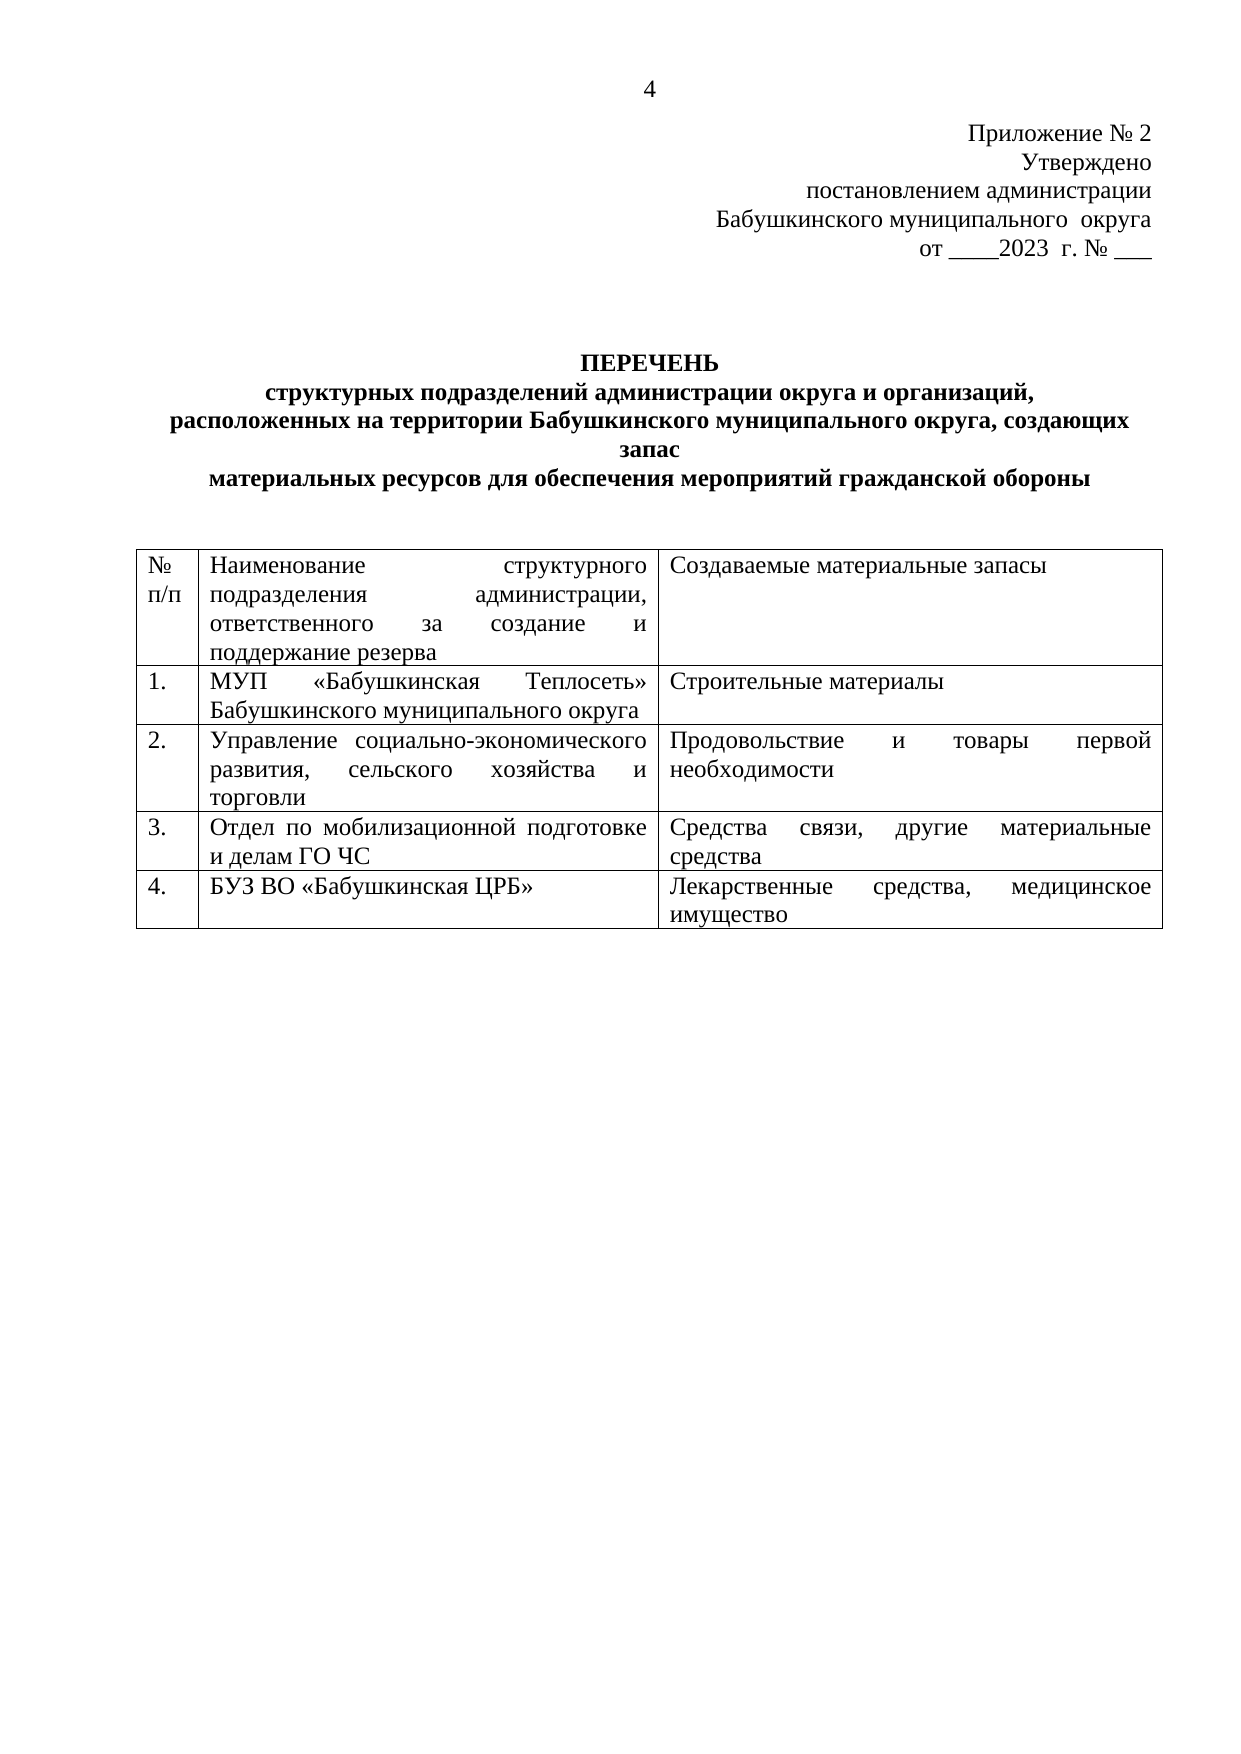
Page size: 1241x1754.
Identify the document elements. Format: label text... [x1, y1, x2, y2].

text постановлением администрации [148, 176, 1152, 204]
text Приложение № 2 [148, 118, 1152, 147]
table_header Создаваемые материальные запасы [659, 550, 1162, 665]
table_header Наименование структурного подразделения администрации, ответственного за создание и поддержание резерва [199, 550, 658, 665]
table_cell Управление социально-экономического развития, сельского хозяйства и торговли [199, 725, 658, 811]
table_header № п/п [137, 550, 198, 665]
table_cell Лекарственные средства, медицинское имущество [659, 871, 1162, 928]
table_cell 4. [137, 871, 198, 928]
table_cell 1. [137, 666, 198, 724]
text материальных ресурсов для обеспечения мероприятий гражданской обороны [148, 463, 1152, 492]
table_cell Продовольствие и товары первой необходимости [659, 725, 1162, 811]
text расположенных на территории Бабушкинского муниципального округа, создающих запас [148, 406, 1152, 463]
table_cell 2. [137, 725, 198, 811]
text Утверждено [148, 147, 1152, 176]
text Бабушкинского муниципального округа [590, 204, 1152, 233]
table_cell 3. [137, 812, 198, 870]
table_cell Отдел по мобилизационной подготовке и делам ГО ЧС [199, 812, 658, 870]
text от ____2023 г. № ___ [590, 233, 1152, 262]
table_cell БУЗ ВО «Бабушкинская ЦРБ» [199, 871, 658, 928]
table_cell МУП «Бабушкинская Теплосеть» Бабушкинского муниципального округа [199, 666, 658, 724]
text ПЕРЕЧЕНЬ [148, 348, 1152, 377]
text структурных подразделений администрации округа и организаций, [148, 377, 1152, 406]
table_cell Строительные материалы [659, 666, 1162, 724]
table_cell Средства связи, другие материальные средства [659, 812, 1162, 870]
